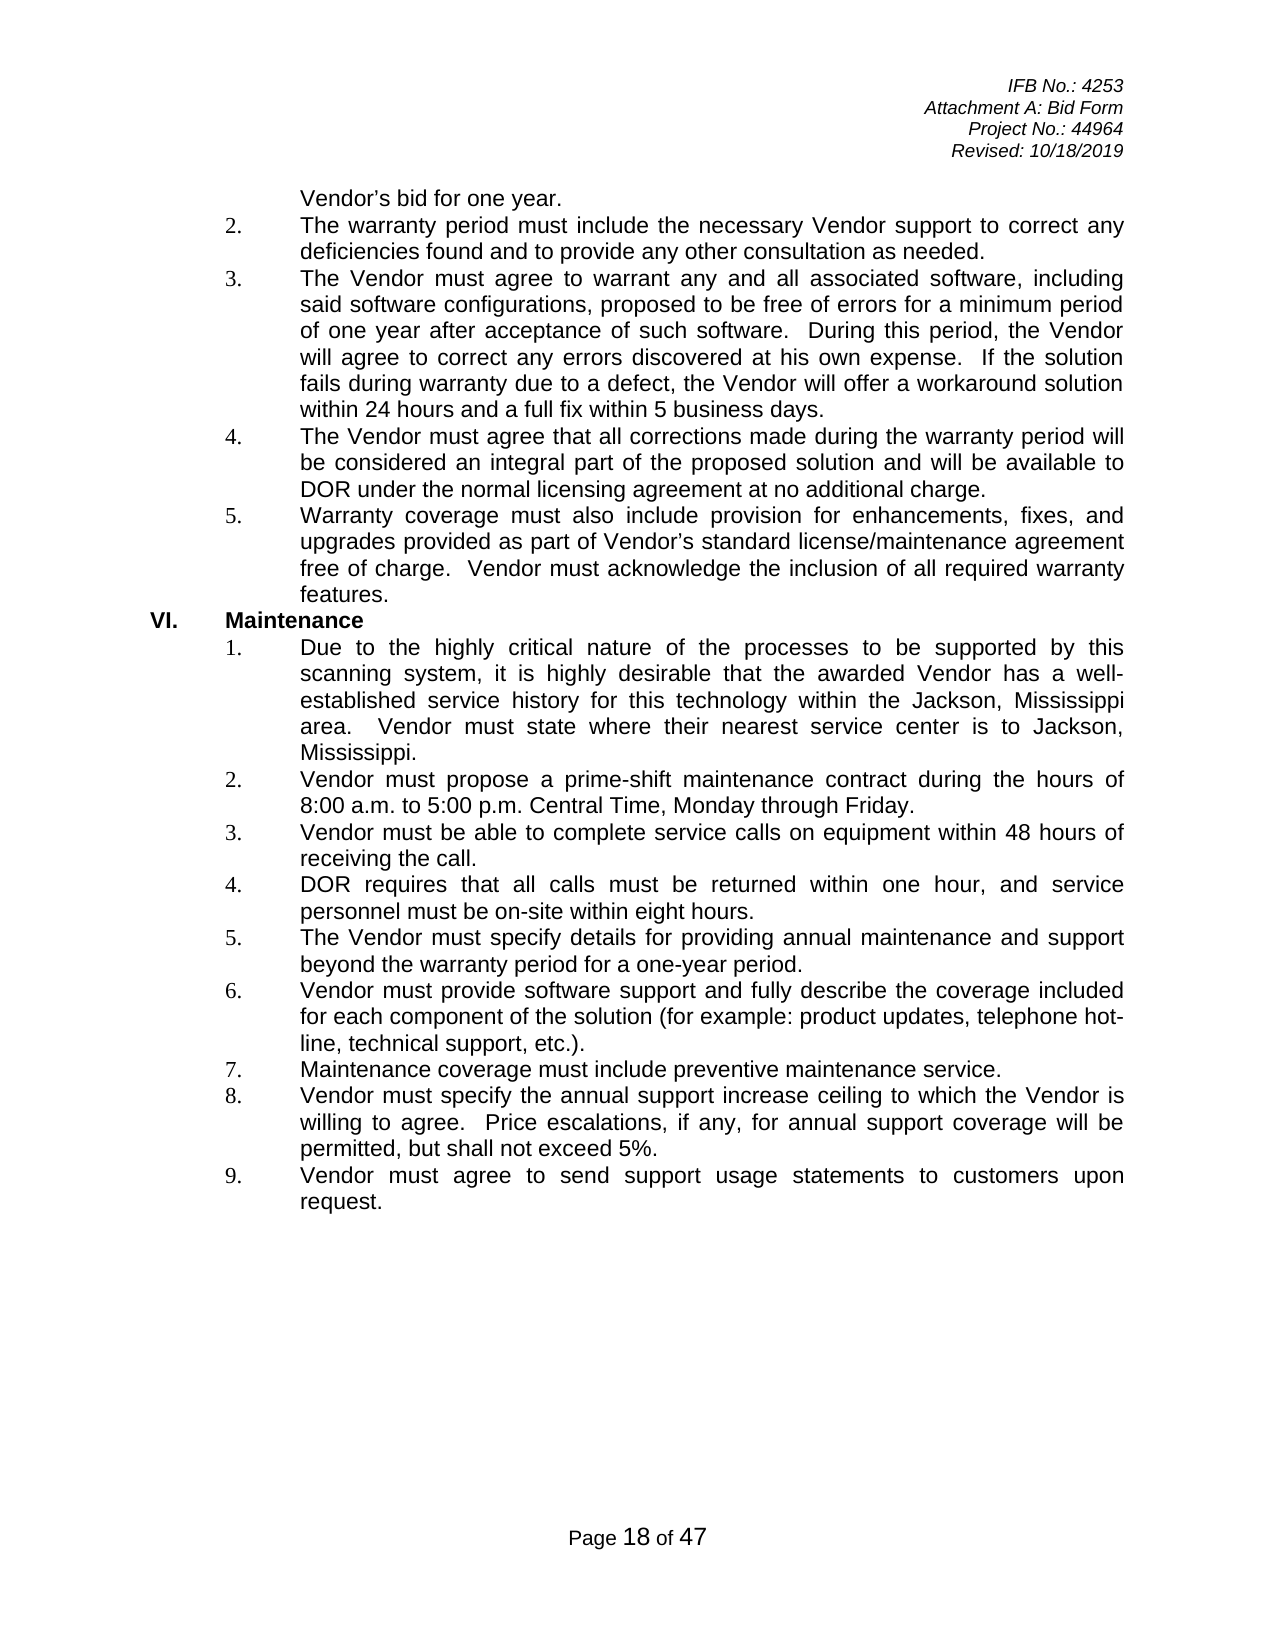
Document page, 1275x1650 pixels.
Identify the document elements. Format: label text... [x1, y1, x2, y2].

list Vendor must be able to complete service calls on equipment within 48 hours of receiving the call. [225, 818, 1125, 871]
list The Vendor must specify details for providing annual maintenance and support beyond the warranty period for a one-year period. [225, 924, 1125, 977]
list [225, 185, 1125, 212]
list DOR requires that all calls must be returned within one hour, and service personnel must be on-site within eight hours. [225, 871, 1125, 924]
list Maintenance [150, 607, 1125, 634]
list Vendor must specify the annual support increase ceiling to which the Vendor is willing to agree. Price escalations, if any, for annual support coverage will be permitted, but shall not exceed 5%. [225, 1082, 1125, 1162]
list Vendor must propose a prime-shift maintenance contract during the hours of 8:00 a.m. to 5:00 p.m. Central Time, Monday through Friday. [225, 766, 1125, 818]
list The warranty period must include the necessary Vendor support to correct any deficiencies found and to provide any other consultation as needed. [225, 212, 1125, 264]
list Vendor must provide software support and fully describe the coverage included for each component of the solution (for example: product updates, telephone hot-line, technical support, etc.). [225, 977, 1125, 1056]
list Vendor must agree to send support usage statements to customers upon request. [225, 1162, 1125, 1214]
list Due to the highly critical nature of the processes to be supported by this scanning system, it is highly desirable that the awarded Vendor has a well-established service history for this technology within the Jackson, Mississippi area. Vendor must state where their nearest service center is to Jackson, Mississippi. [225, 634, 1125, 766]
list The Vendor must agree to warrant any and all associated software, including said software configurations, proposed to be free of errors for a minimum period of one year after acceptance of such software. During this period, the Vendor will agree to correct any errors discovered at his own expense. If the solution fails during warranty due to a defect, the Vendor will offer a workaround solution within 24 hours and a full fix within 5 business days. [225, 264, 1125, 423]
list The Vendor must agree that all corrections made during the warranty period will be considered an integral part of the proposed solution and will be available to DOR under the normal licensing agreement at no additional charge. [225, 423, 1125, 502]
list Warranty coverage must also include provision for enhancements, fixes, and upgrades provided as part of Vendor’s standard license/maintenance agreement free of charge. Vendor must acknowledge the inclusion of all required warranty features. [225, 502, 1125, 607]
list Maintenance coverage must include preventive maintenance service. [225, 1056, 1125, 1082]
